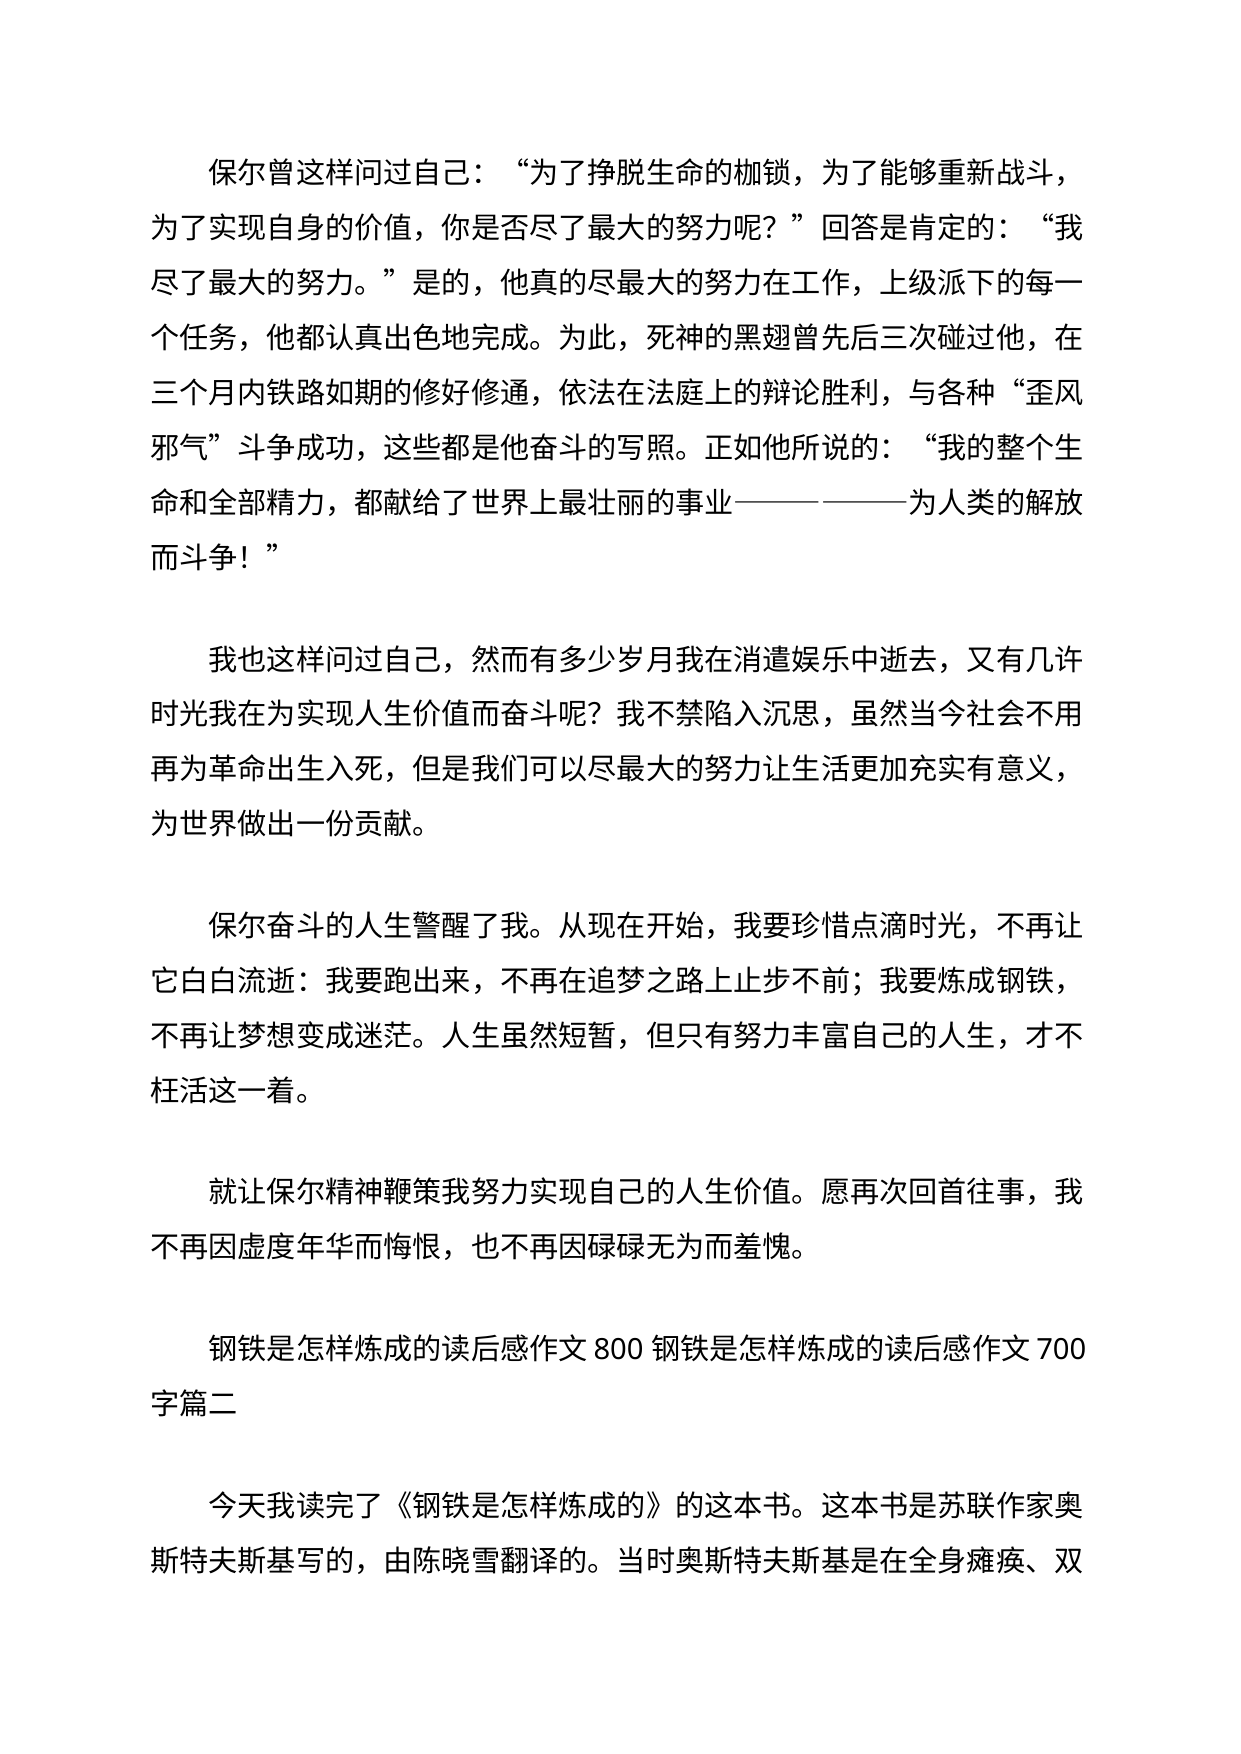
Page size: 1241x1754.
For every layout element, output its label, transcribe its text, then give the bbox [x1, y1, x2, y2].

text 我也这样问过自己，然而有多少岁月我在消遣娱乐中逝去，又有几许时光我在为实现人生价值而奋斗呢？我不禁陷入沉思，虽然当今社会不用再为革命出生入死，但是我们可以尽最大的努力让生活更加充实有意义，为世界做出一份贡献。 [150, 636, 1090, 843]
text 钢铁是怎样炼成的读后感作文800 钢铁是怎样炼成的读后感作文700字篇二 [150, 1326, 1090, 1423]
text 就让保尔精神鞭策我努力实现自己的人生价值。愿再次回首往事，我不再因虚度年华而悔恨，也不再因碌碌无为而羞愧。 [150, 1169, 1090, 1266]
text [150, 1482, 1090, 1579]
text 保尔曾这样问过自己：“为了挣脱生命的枷锁，为了能够重新战斗，为了实现自身的价值，你是否尽了最大的努力呢？”回答是肯定的：“我尽了最大的努力。”是的，他真的尽最大的努力在工作，上级派下的每一个任务，他都认真出色地完成。为此，死神的黑翅曾先后三次碰过他，在三个月内铁路如期的修好修通，依法在法庭上的辩论胜利，与各种“歪风邪气”斗争成功，这些都是他奋斗的写照。正如他所说的：“我的整个生命和全部精力，都献给了世界上最壮丽的事业——————为人类的解放而斗争！” [150, 150, 1090, 577]
text 保尔奋斗的人生警醒了我。从现在开始，我要珍惜点滴时光，不再让它白白流逝：我要跑出来，不再在追梦之路上止步不前；我要炼成钢铁，不再让梦想变成迷茫。人生虽然短暂，但只有努力丰富自己的人生，才不枉活这一着。 [150, 902, 1090, 1109]
